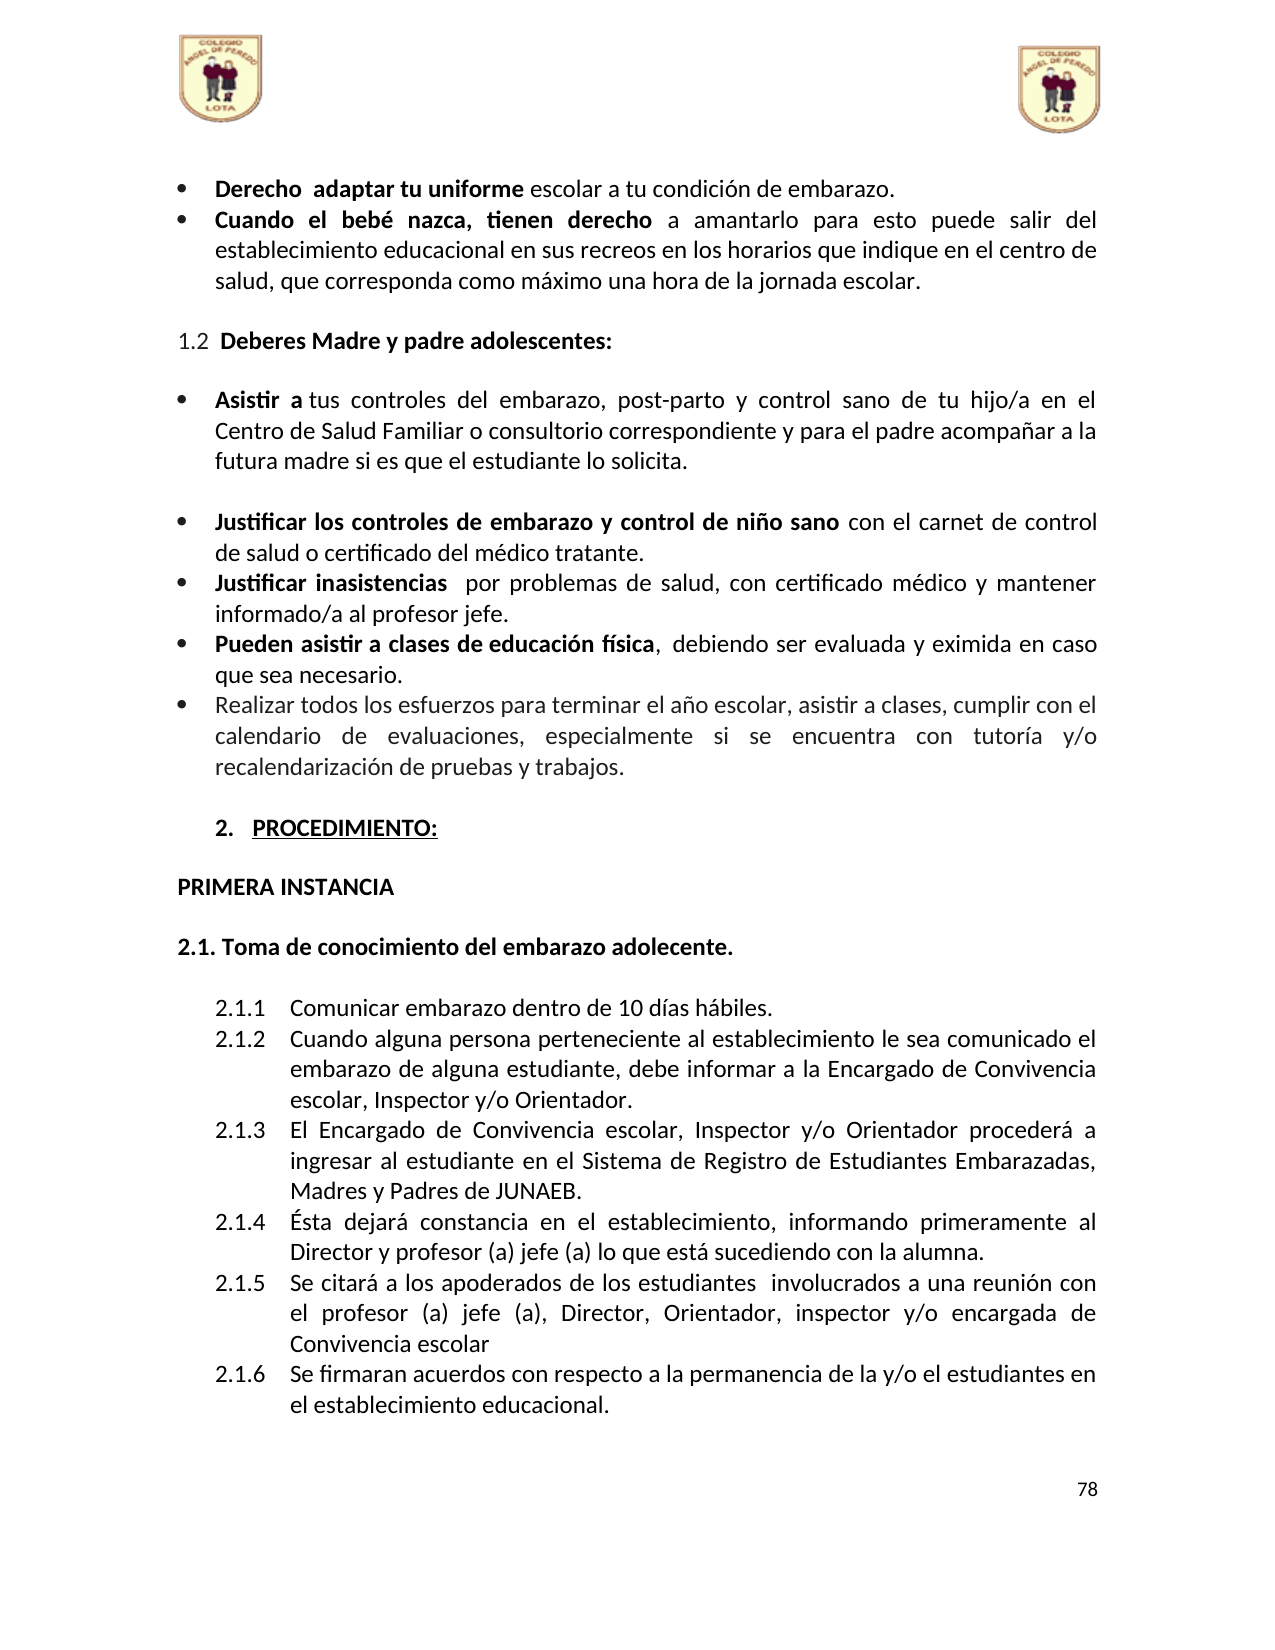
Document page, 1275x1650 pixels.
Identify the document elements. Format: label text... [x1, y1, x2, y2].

picture [1017, 45, 1102, 135]
list Ésta dejará constancia en el establecimiento, informando primeramente al Director y profesor (a) jefe (a) lo que está sucediendo con la alumna. [215, 1206, 1098, 1267]
list Asistir a tus controles del embarazo, post-parto y control sano de tu hijo/a en el Centro de Salud Familiar o consultorio correspondiente y para el padre acompañar a la futura madre si es que el estudiante lo solicita. [177, 384, 1098, 476]
list Se citará a los apoderados de los estudiantes involucrados a una reunión con el profesor (a) jefe (a), Director, Orientador, inspector y/o encargada de Convivencia escolar [215, 1267, 1098, 1358]
list Realizar todos los esfuerzos para terminar el año escolar, asistir a clases, cumplir con el calendario de evaluaciones, especialmente si se encuentra con tutoría y/o recalendarización de pruebas y trabajos. [177, 690, 1098, 781]
picture [178, 34, 264, 124]
list Se firmaran acuerdos con respecto a la permanencia de la y/o el estudiantes en el establecimiento educacional. [215, 1358, 1098, 1419]
list Justificar los controles de embarazo y control de niño sano con el carnet de control de salud o certificado del médico tratante. [177, 507, 1098, 568]
list Pueden asistir a clases de educación física, debiendo ser evaluada y eximida en caso que sea necesario. [177, 629, 1098, 690]
list Comunicar embarazo dentro de 10 días hábiles. [215, 992, 1098, 1023]
list Justificar inasistencias por problemas de salud, con certificado médico y mantener informado/a al profesor jefe. [177, 568, 1098, 629]
list PROCEDIMIENTO: [215, 812, 1098, 842]
list Derecho adaptar tu uniforme escolar a tu condición de embarazo. [177, 173, 1098, 204]
text 2.1. Toma de conocimiento del embarazo adolecente. [177, 931, 1098, 962]
list El Encargado de Convivencia escolar, Inspector y/o Orientador procederá a ingresar al estudiante en el Sistema de Registro de Estudiantes Embarazadas, Madres y Padres de JUNAEB. [215, 1114, 1098, 1206]
text 1.2 Deberes Madre y padre adolescentes: [177, 325, 1098, 355]
list Cuando el bebé nazca, tienen derecho a amantarlo para esto puede salir del establecimiento educacional en sus recreos en los horarios que indique en el centro de salud, que corresponda como máximo una hora de la jornada escolar. [177, 204, 1098, 296]
text PRIMERA INSTANCIA [177, 871, 1098, 902]
list Cuando alguna persona perteneciente al establecimiento le sea comunicado el embarazo de alguna estudiante, debe informar a la Encargado de Convivencia escolar, Inspector y/o Orientador. [215, 1023, 1098, 1114]
